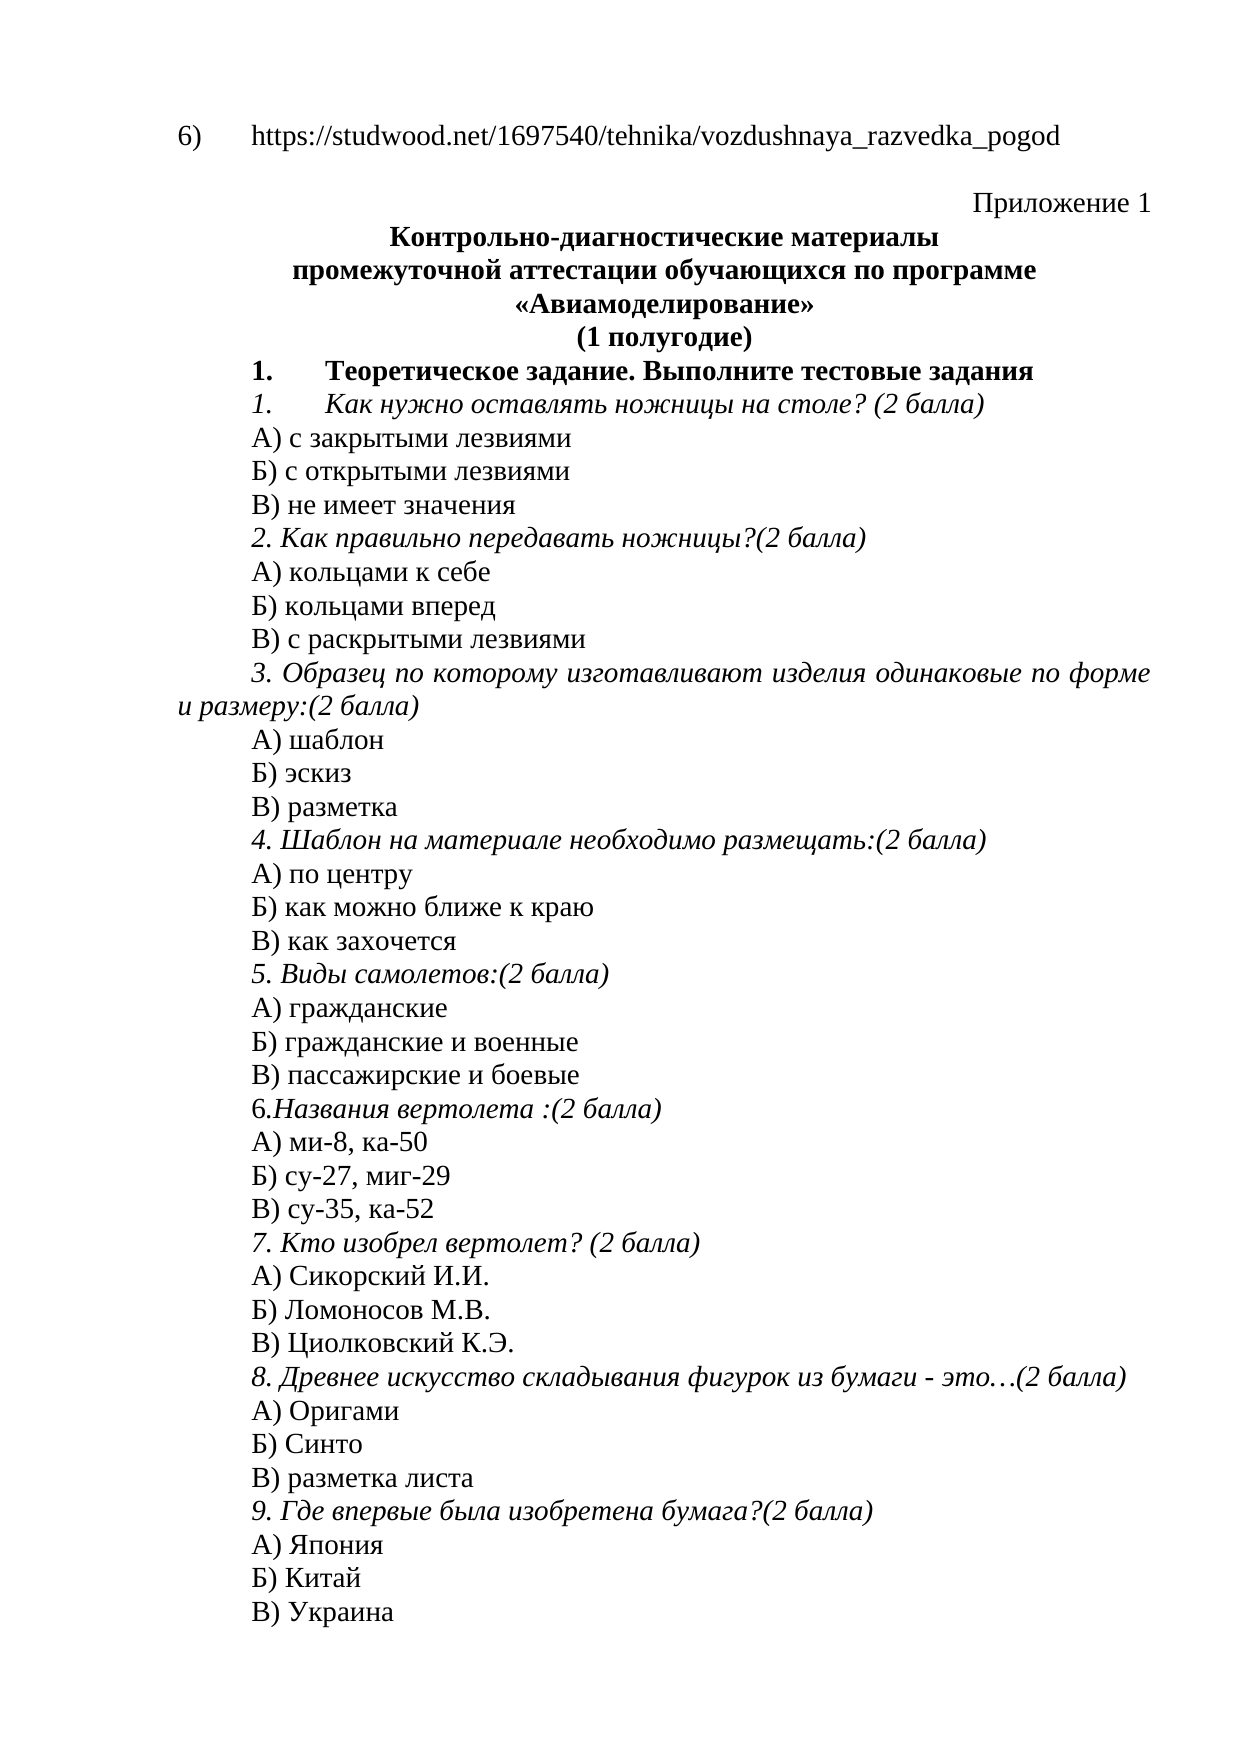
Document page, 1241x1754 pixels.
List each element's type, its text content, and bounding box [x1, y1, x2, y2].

text В) не имеет значения [177, 487, 1152, 521]
text В) пассажирские и боевые [177, 1057, 1152, 1091]
text Б) кольцами вперед [177, 588, 1152, 621]
text В) Циолковский К.Э. [177, 1326, 1152, 1359]
text А) Сикорский И.И. [177, 1258, 1152, 1292]
text (1 полугодие) [177, 319, 1152, 353]
list Как нужно оставлять ножницы на столе? (2 балла) [177, 386, 1152, 420]
list Теоретическое задание. Выполните тестовые задания [177, 353, 1152, 386]
text А) ми-8, ка-50 [177, 1124, 1152, 1158]
text Б) Китай [177, 1560, 1152, 1594]
text А) шаблон [177, 722, 1152, 755]
text В) разметка листа [177, 1460, 1152, 1493]
text Приложение 1 [177, 185, 1152, 219]
text Б) Ломоносов М.В. [177, 1292, 1152, 1326]
text А) гражданские [177, 990, 1152, 1024]
text А) Япония [177, 1527, 1152, 1560]
text Контрольно-диагностические материалы [177, 219, 1152, 252]
text Б) с открытыми лезвиями [177, 453, 1152, 487]
text А) с закрытыми лезвиями [177, 420, 1152, 453]
text Б) су-27, миг-29 [177, 1158, 1152, 1191]
text Б) эскиз [177, 755, 1152, 789]
text А) по центру [177, 856, 1152, 889]
text 2. Как правильно передавать ножницы?(2 балла) [177, 521, 1152, 554]
text промежуточной аттестации обучающихся по программе [177, 252, 1152, 286]
text 4. Шаблон на материале необходимо размещать:(2 балла) [177, 822, 1152, 856]
text 5. Виды самолетов:(2 балла) [177, 957, 1152, 990]
text Б) гражданские и военные [177, 1024, 1152, 1057]
text «Авиамоделирование» [177, 286, 1152, 319]
text 7. Кто изобрел вертолет? (2 балла) [177, 1225, 1152, 1258]
text 9. Где впервые была изобретена бумага?(2 балла) [177, 1493, 1152, 1527]
text А) кольцами к себе [177, 554, 1152, 588]
text 6.Названия вертолета :(2 балла) [177, 1091, 1152, 1124]
text В) как захочется [177, 923, 1152, 957]
text 8. Древнее искусство складывания фигурок из бумаги - это…(2 балла) [177, 1359, 1152, 1393]
text В) с раскрытыми лезвиями [177, 621, 1152, 655]
text В) Украина [177, 1594, 1152, 1627]
text В) разметка [177, 789, 1152, 822]
text Б) Синто [177, 1426, 1152, 1460]
text А) Оригами [177, 1393, 1152, 1426]
text В) су-35, ка-52 [177, 1191, 1152, 1225]
text 3. Образец по которому изготавливают изделия одинаковые по форме и размеру:(2 балла) [177, 655, 1152, 722]
text Б) как можно ближе к краю [177, 889, 1152, 923]
list https://studwood.net/1697540/tehnika/vozdushnaya_razvedka_pogod [177, 118, 1152, 152]
